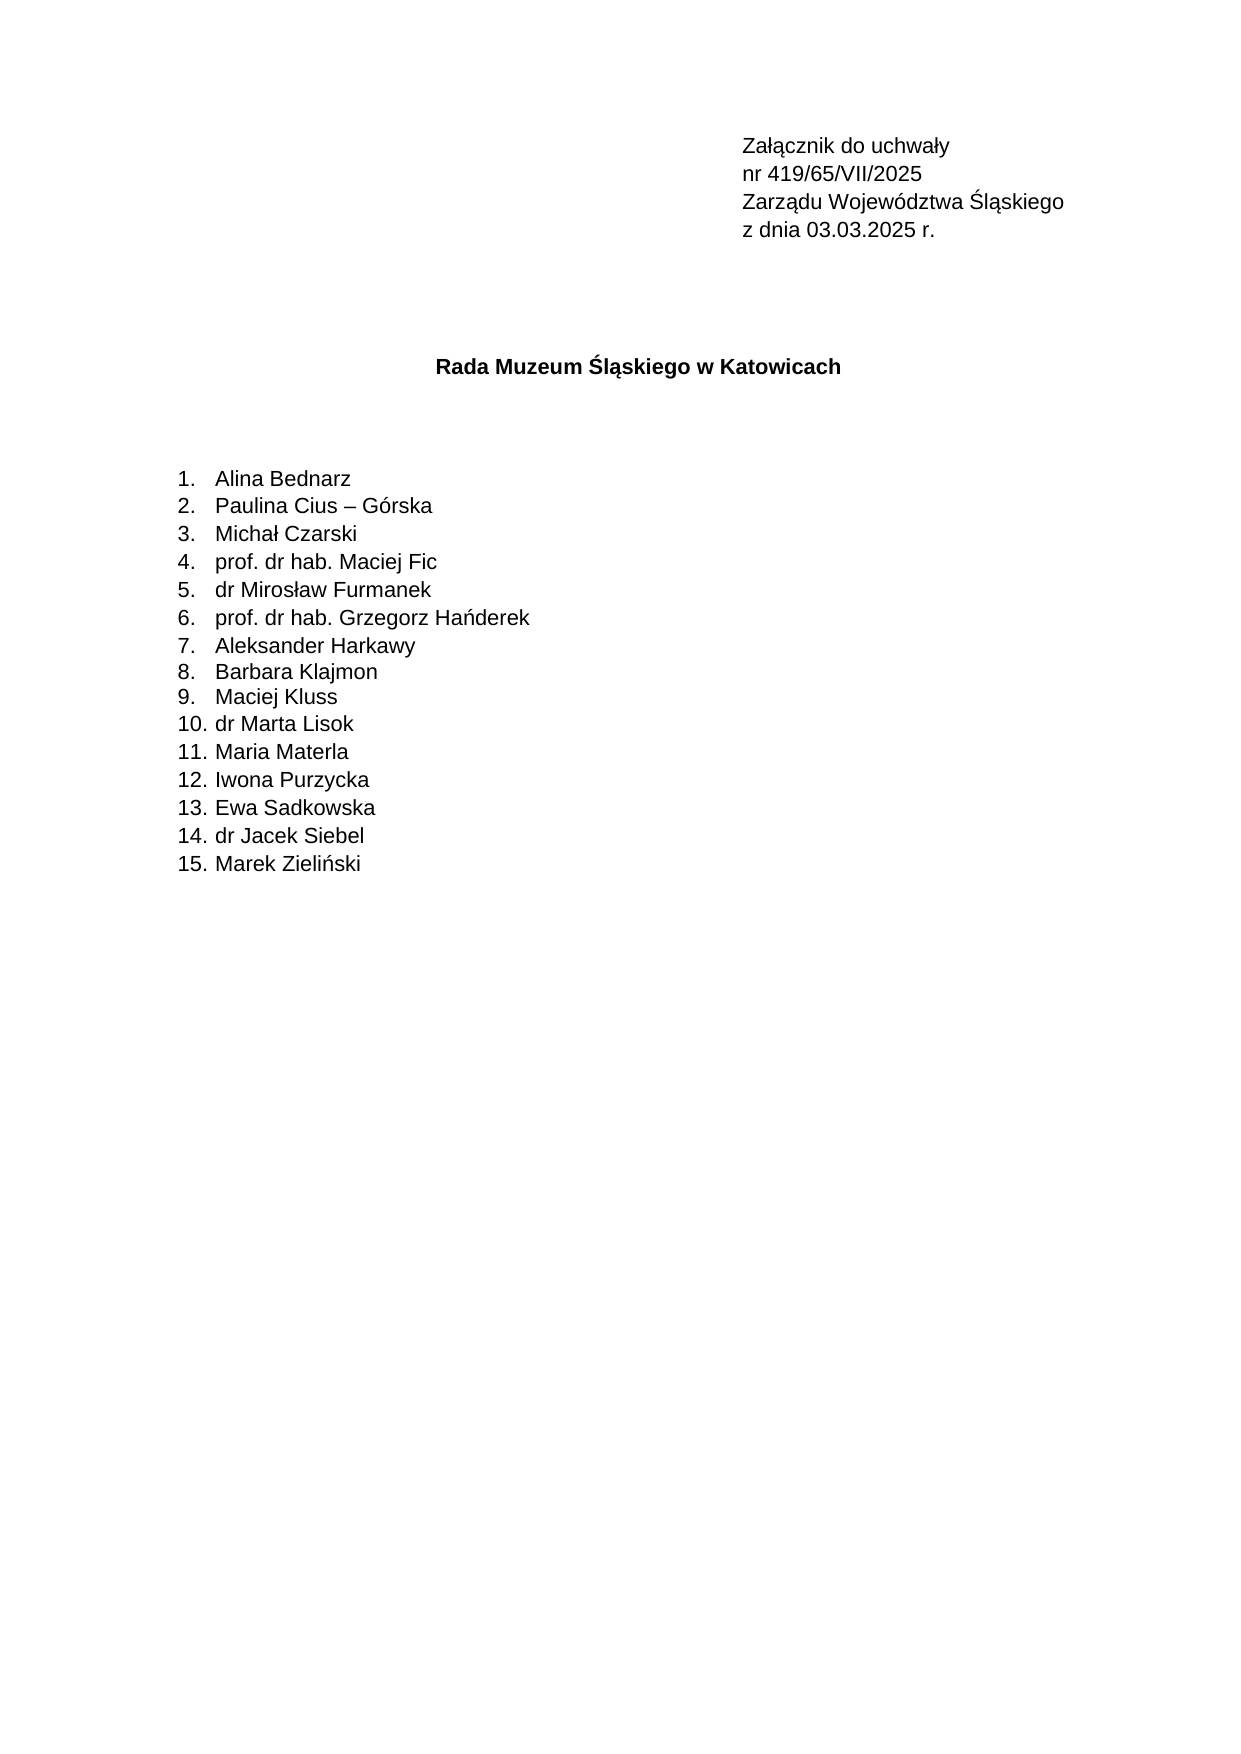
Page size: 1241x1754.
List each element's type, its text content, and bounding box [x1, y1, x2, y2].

list prof. dr hab. Maciej Fic [177, 547, 1137, 575]
list Maciej Kluss [177, 684, 1137, 709]
list Alina Bednarz [177, 464, 1137, 492]
list Michał Czarski [177, 519, 1137, 547]
list Maria Materla [177, 737, 1137, 765]
text z dnia 03.03.2025 r. [742, 215, 1137, 243]
text Zarządu Województwa Śląskiego [742, 187, 1137, 215]
list Marek Zieliński [177, 849, 1137, 877]
text Załącznik do uchwały [742, 131, 1137, 159]
text nr 419/65/VII/2025 [742, 159, 1137, 187]
list dr Mirosław Furmanek [177, 575, 1137, 603]
list dr Marta Lisok [177, 709, 1137, 737]
list Paulina Cius – Górska [177, 492, 1137, 519]
list Aleksander Harkawy [177, 631, 1137, 659]
list Iwona Purzycka [177, 765, 1137, 793]
list prof. dr hab. Grzegorz Hańderek [177, 603, 1137, 631]
list Barbara Klajmon [177, 659, 1137, 684]
list dr Jacek Siebel [177, 821, 1137, 849]
list Ewa Sadkowska [177, 793, 1137, 821]
text Rada Muzeum Śląskiego w Katowicach [140, 352, 1137, 380]
